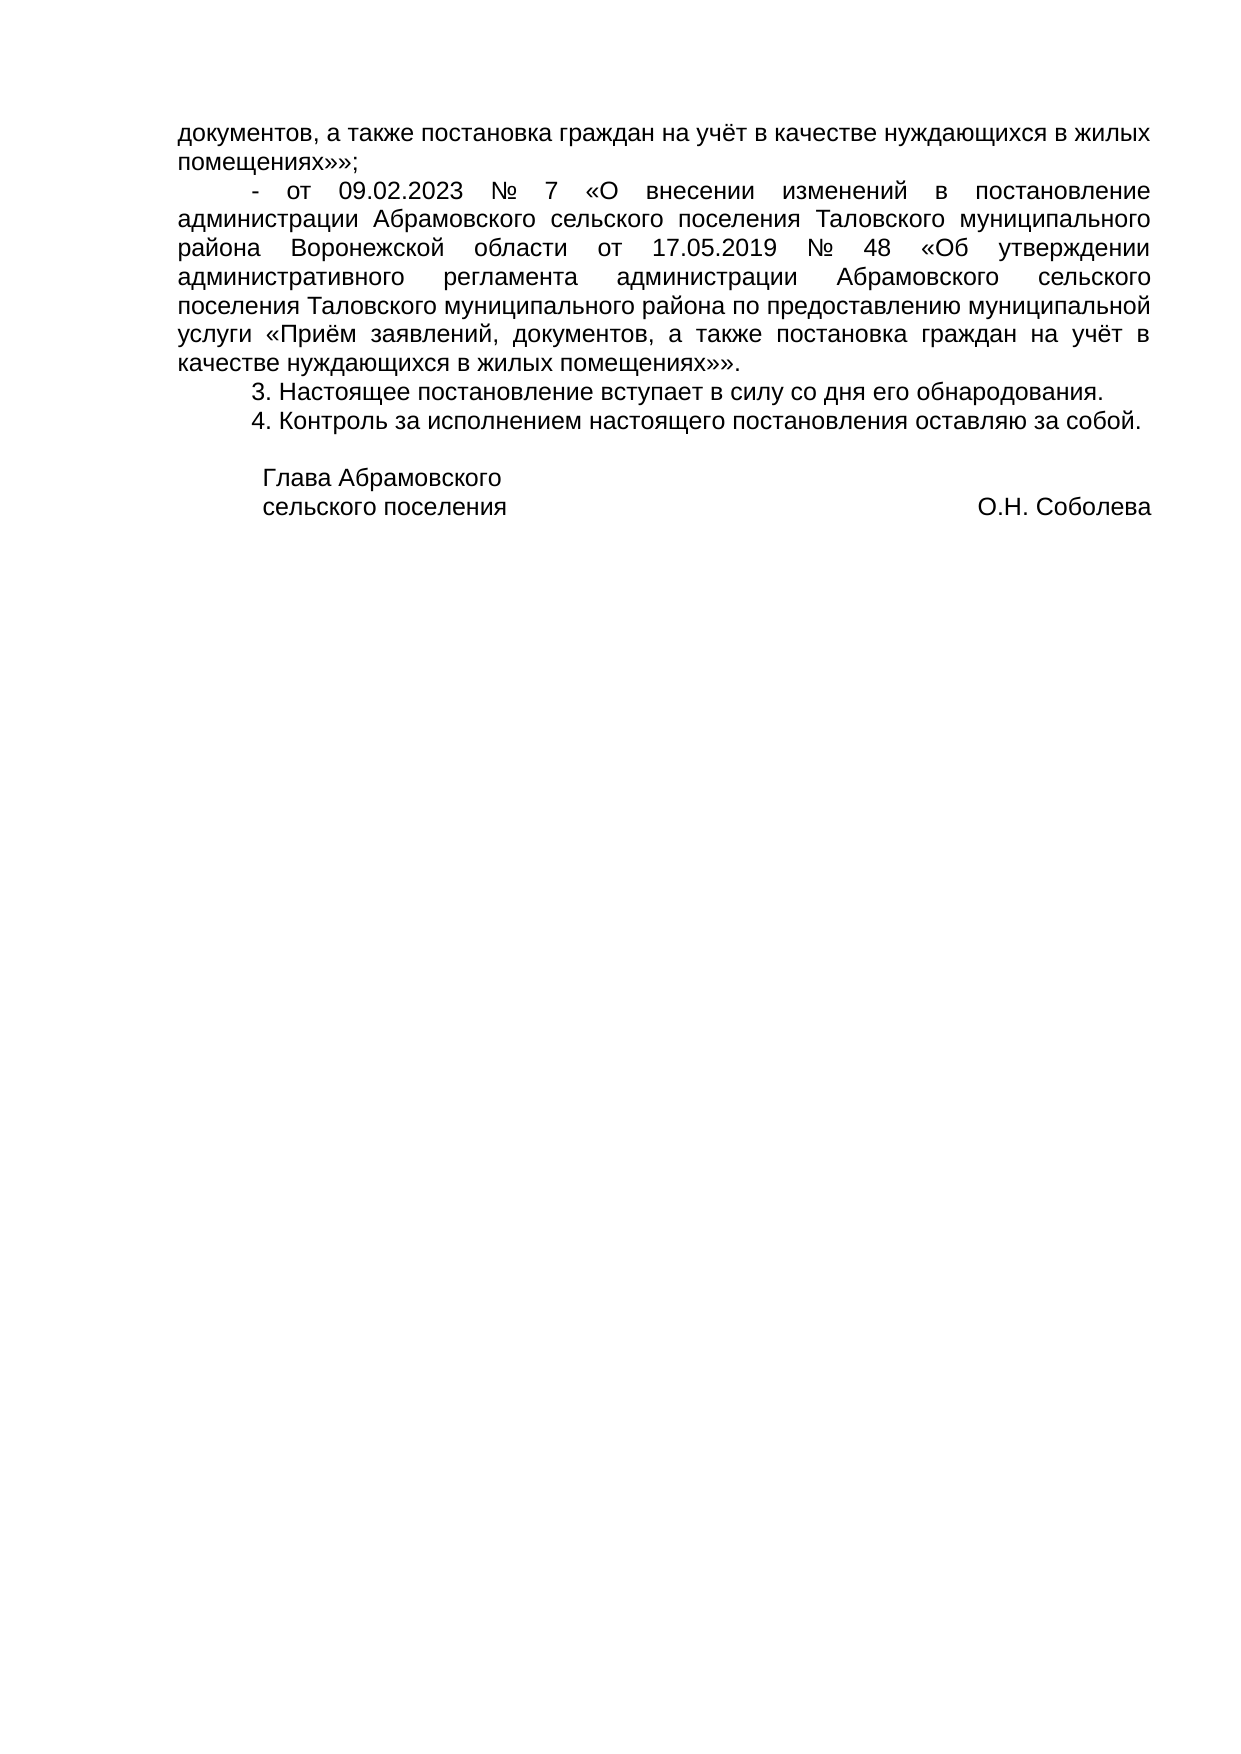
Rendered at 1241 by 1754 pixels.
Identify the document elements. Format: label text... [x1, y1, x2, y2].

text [177, 118, 1152, 176]
table_header Глава Абрамовского сельского поселения [251, 463, 664, 521]
table_header О.Н. Соболева [664, 463, 1163, 521]
text 4. Контроль за исполнением настоящего постановления оставляю за собой. [177, 406, 1152, 434]
text 3. Настоящее постановление вступает в силу со дня его обнародования. [177, 377, 1152, 406]
title - от 09.02.2023 № 7 «О внесении изменений в постановление администрации Абрамовского сельского поселения Таловского муниципального района Воронежской области от 17.05.2019 № 48 «Об утверждении административного регламента администрации Абрамовского сельского поселения Таловского муниципального района по предоставлению муниципальной услуги «Приём заявлений, документов, а также постановка граждан на учёт в качестве нуждающихся в жилых помещениях»». [177, 176, 1152, 377]
